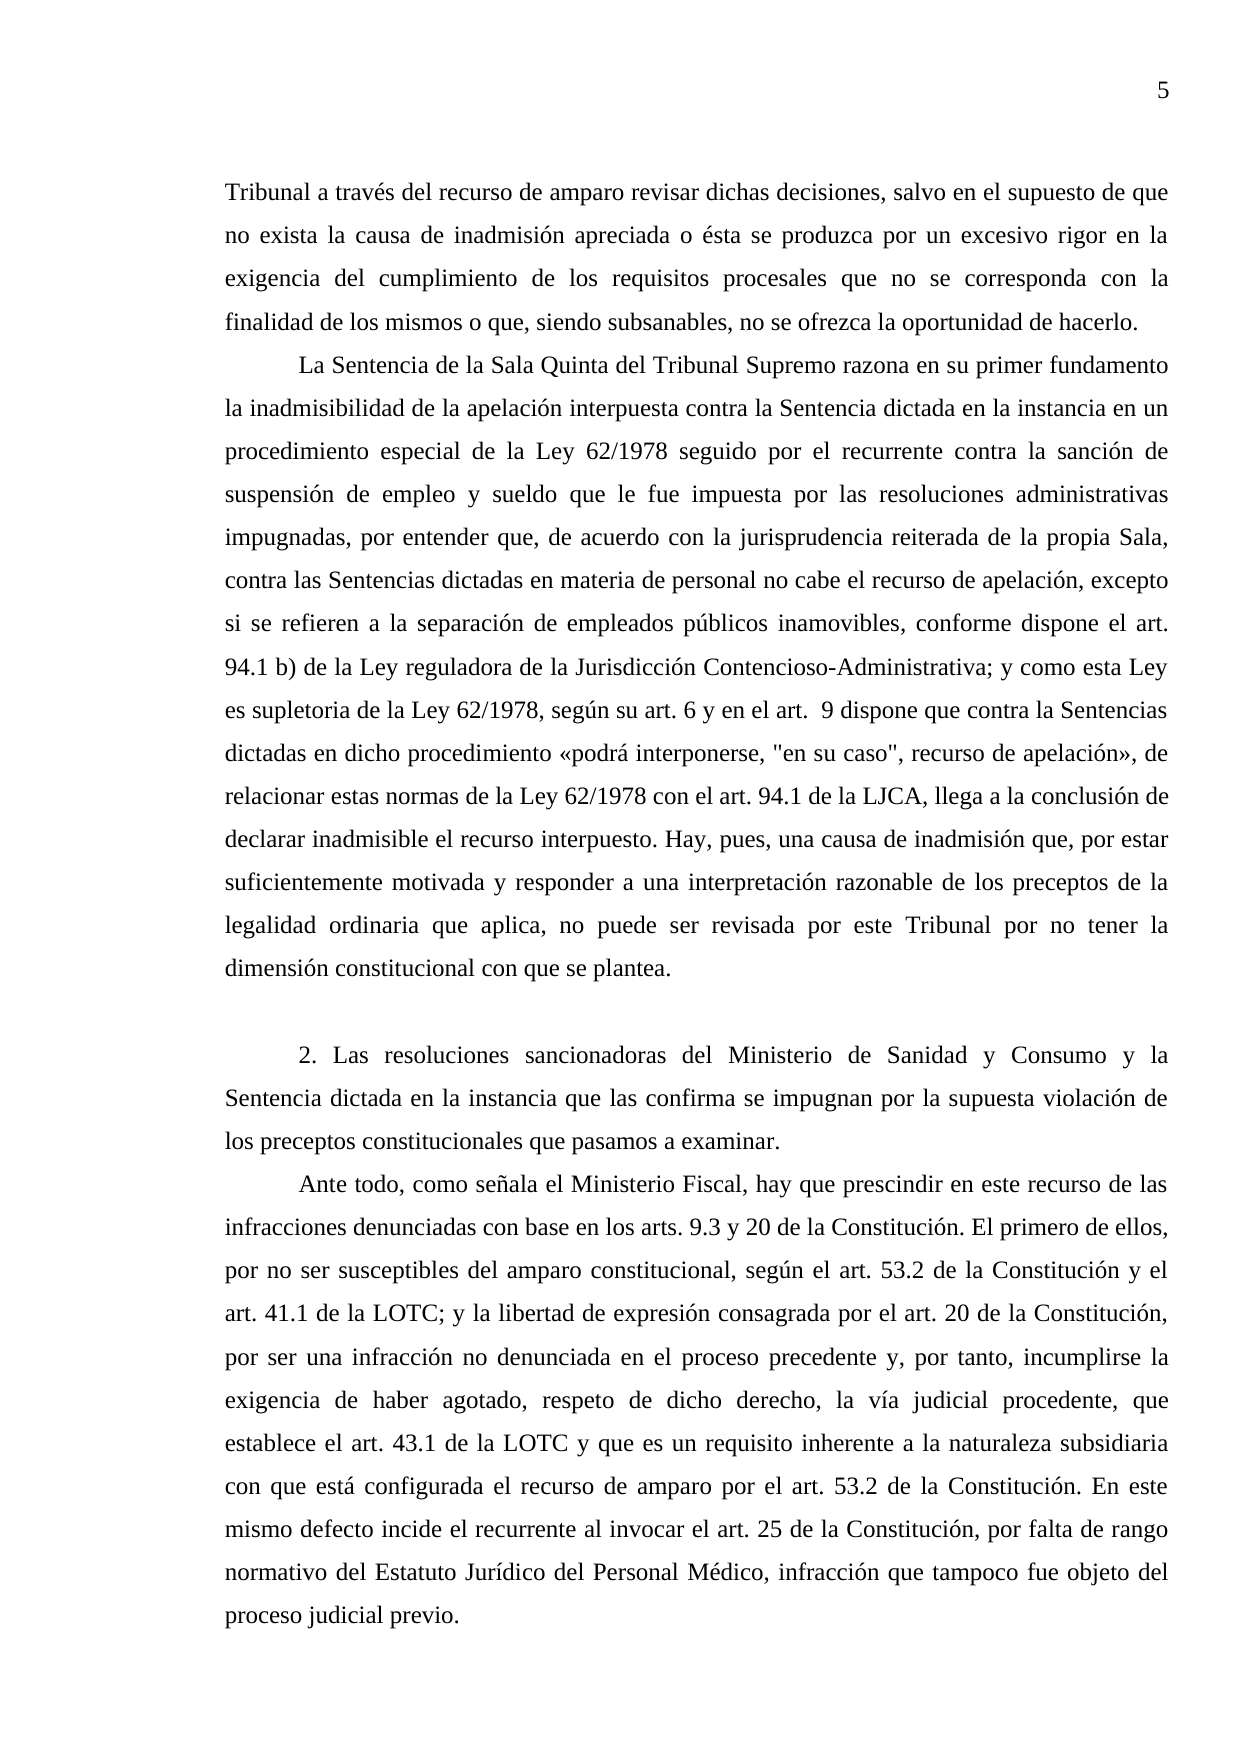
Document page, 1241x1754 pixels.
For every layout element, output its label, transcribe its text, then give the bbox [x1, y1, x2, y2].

text Ante todo, como señala el Ministerio Fiscal, hay que prescindir en este recurso de las infracciones denunciadas con base en los arts. 9.3 y 20 de la Constitución. El primero de ellos, por no ser susceptibles del amparo constitucional, según el art. 53.2 de la Constitución y el art. 41.1 de la LOTC; y la libertad de expresión consagrada por el art. 20 de la Constitución, por ser una infracción no denunciada en el proceso precedente y, por tanto, incumplirse la exigencia de haber agotado, respeto de dicho derecho, la vía judicial procedente, que establece el art. 43.1 de la LOTC y que es un requisito inherente a la naturaleza subsidiaria con que está configurada el recurso de amparo por el art. 53.2 de la Constitución. En este mismo defecto incide el recurrente al invocar el art. 25 de la Constitución, por falta de rango normativo del Estatuto Jurídico del Personal Médico, infracción que tampoco fue objeto del proceso judicial previo. [224, 1169, 1169, 1629]
text 2. Las resoluciones sancionadoras del Ministerio de Sanidad y Consumo y la Sentencia dictada en la instancia que las confirma se impugnan por la supuesta violación de los preceptos constitucionales que pasamos a examinar. [224, 1040, 1169, 1155]
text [224, 177, 1169, 335]
text La Sentencia de la Sala Quinta del Tribunal Supremo razona en su primer fundamento la inadmisibilidad de la apelación interpuesta contra la Sentencia dictada en la instancia en un procedimiento especial de la Ley 62/1978 seguido por el recurrente contra la sanción de suspensión de empleo y sueldo que le fue impuesta por las resoluciones administrativas impugnadas, por entender que, de acuerdo con la jurisprudencia reiterada de la propia Sala, contra las Sentencias dictadas en materia de personal no cabe el recurso de apelación, excepto si se refieren a la separación de empleados públicos inamovibles, conforme dispone el art. 94.1 b) de la Ley reguladora de la Jurisdicción Contencioso-Administrativa; y como esta Ley es supletoria de la Ley 62/1978, según su art. 6 y en el art. 9 dispone que contra la Sentencias dictadas en dicho procedimiento «podrá interponerse, "en su caso", recurso de apelación», de relacionar estas normas de la Ley 62/1978 con el art. 94.1 de la LJCA, llega a la conclusión de declarar inadmisible el recurso interpuesto. Hay, pues, una causa de inadmisión que, por estar suficientemente motivada y responder a una interpretación razonable de los preceptos de la legalidad ordinaria que aplica, no puede ser revisada por este Tribunal por no tener la dimensión constitucional con que se plantea. [224, 350, 1169, 982]
